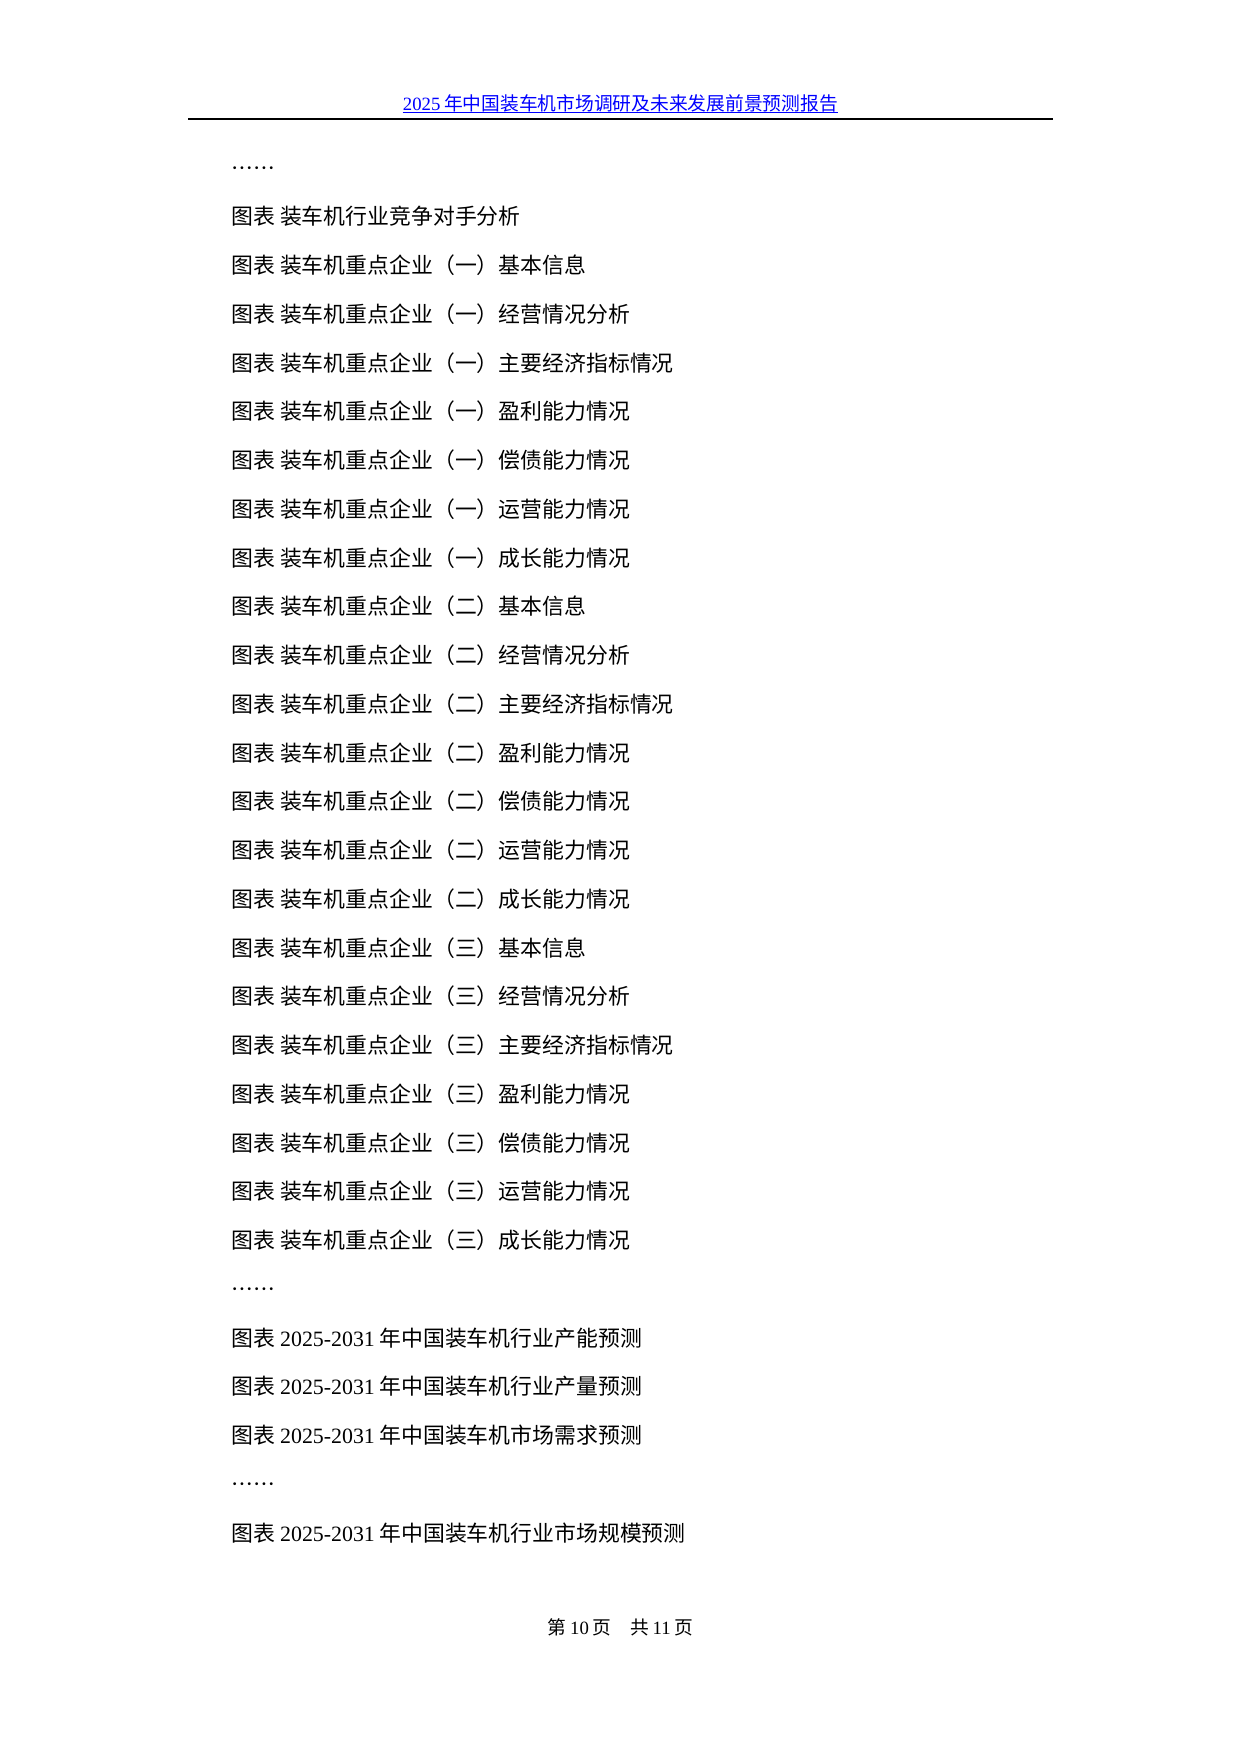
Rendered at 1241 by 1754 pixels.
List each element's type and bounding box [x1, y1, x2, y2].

text [187, 150, 1053, 1548]
